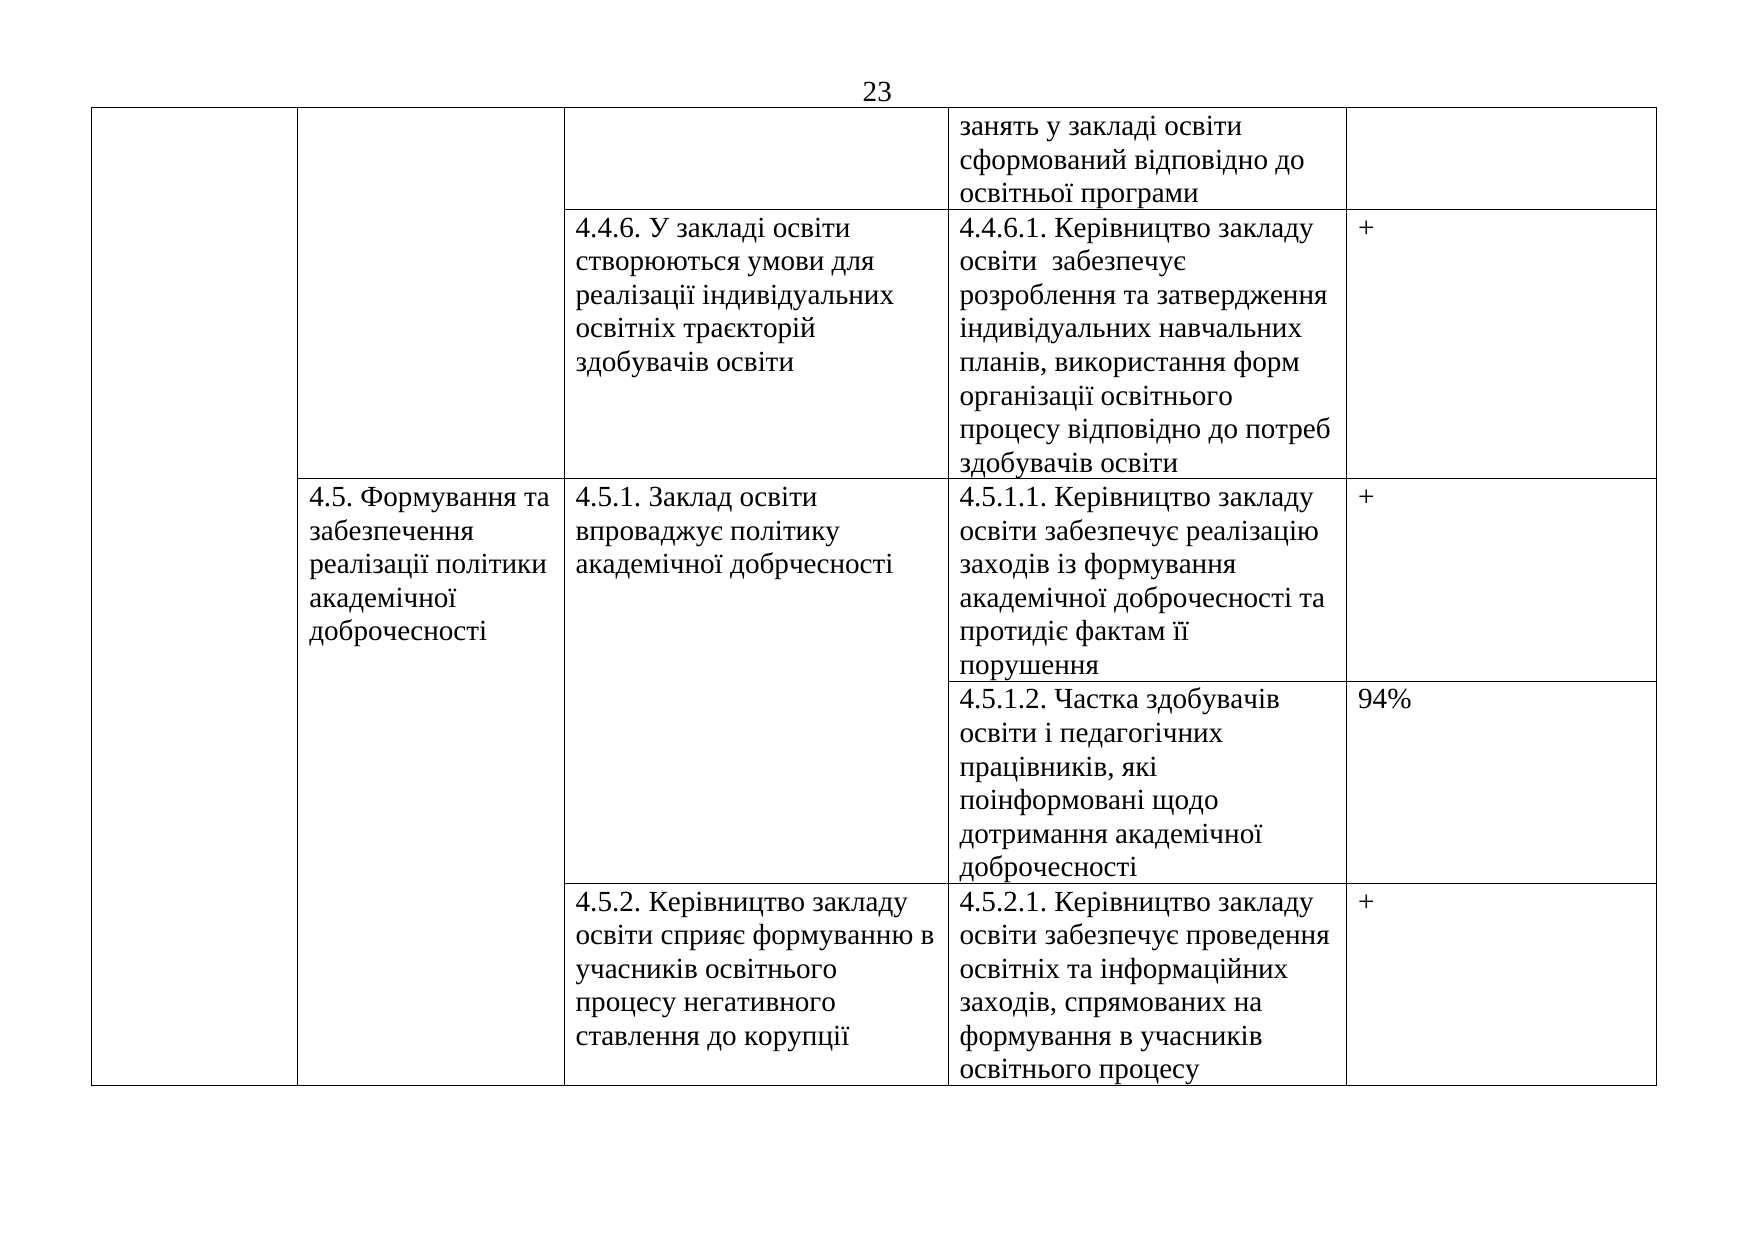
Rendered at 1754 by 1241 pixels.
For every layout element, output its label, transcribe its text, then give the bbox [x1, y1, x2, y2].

table_cell + [1347, 108, 1656, 209]
table_cell 4.5.1.1. Керівництво закладу освіти забезпечує реалізацію заходів із формування академічної доброчесності та протидіє фактам її порушення [949, 479, 1346, 681]
table_cell 94% [1347, 682, 1656, 883]
table_cell 4.5.1. Заклад освіти впроваджує політику академічної добрчесності [565, 479, 948, 883]
table_cell + [1347, 210, 1656, 478]
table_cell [565, 884, 948, 1085]
table_cell 4.5. Формування та забезпечення реалізації політики академічної доброчесності [298, 479, 564, 1085]
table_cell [949, 884, 1346, 1085]
table_cell [949, 210, 1346, 478]
table_cell + [1347, 479, 1656, 681]
table_cell 4.4.6. У закладі освіти створюються умови для реалізації індивідуальних освітніх траєкторій здобувачів освіти [565, 210, 948, 478]
table_cell + [1347, 884, 1656, 1085]
table_cell 4.5.1.2. Частка здобувачів освіти і педагогічних працівників, які поінформовані щодо дотримання академічної доброчесності [949, 682, 1346, 883]
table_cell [949, 108, 1346, 209]
